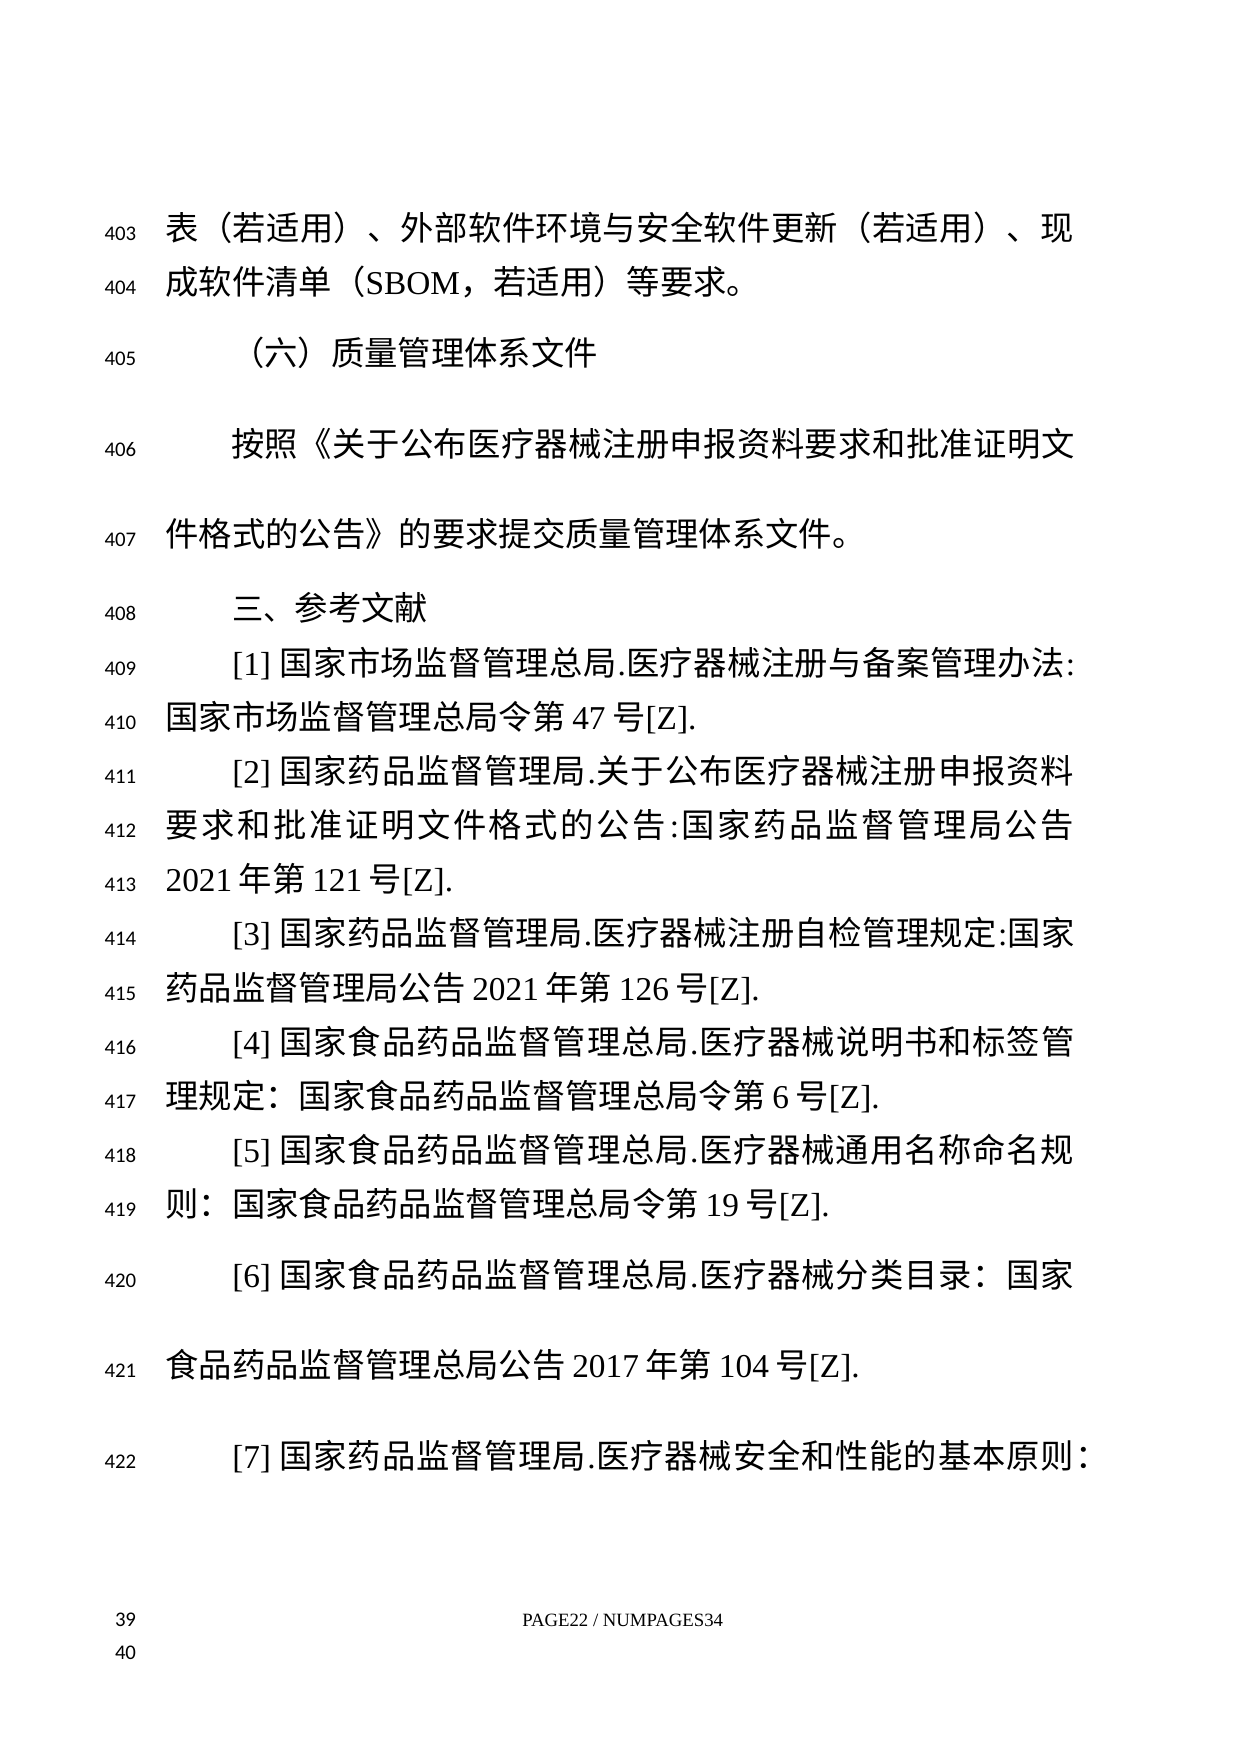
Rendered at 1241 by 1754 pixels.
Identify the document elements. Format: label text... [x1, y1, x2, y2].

list 国家药品监督管理局.关于公布医疗器械注册申报资料要求和批准证明文件格式的公告:国家药品监督管理局公告2021年第121号[Z]. [165, 740, 1075, 902]
list 国家市场监督管理总局.医疗器械注册与备案管理办法:国家市场监督管理总局令第47号[Z]. [165, 632, 1075, 740]
list 参考文献 [165, 577, 1075, 632]
list 国家药品监督管理局.医疗器械注册自检管理规定:国家药品监督管理局公告2021年第126号[Z]. [165, 902, 1075, 1011]
text （六）质量管理体系文件 [165, 306, 1075, 396]
list 国家食品药品监督管理总局.医疗器械分类目录：国家食品药品监督管理总局公告2017年第104号[Z]. [165, 1227, 1075, 1409]
list 国家食品药品监督管理总局.医疗器械说明书和标签管理规定：国家食品药品监督管理总局令第6号[Z]. [165, 1011, 1075, 1119]
list 国家食品药品监督管理总局.医疗器械通用名称命名规则：国家食品药品监督管理总局令第19号[Z]. [165, 1119, 1075, 1227]
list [165, 1409, 1075, 1499]
text 按照《关于公布医疗器械注册申报资料要求和批准证明文件格式的公告》的要求提交质量管理体系文件。 [165, 396, 1075, 577]
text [165, 197, 1075, 306]
